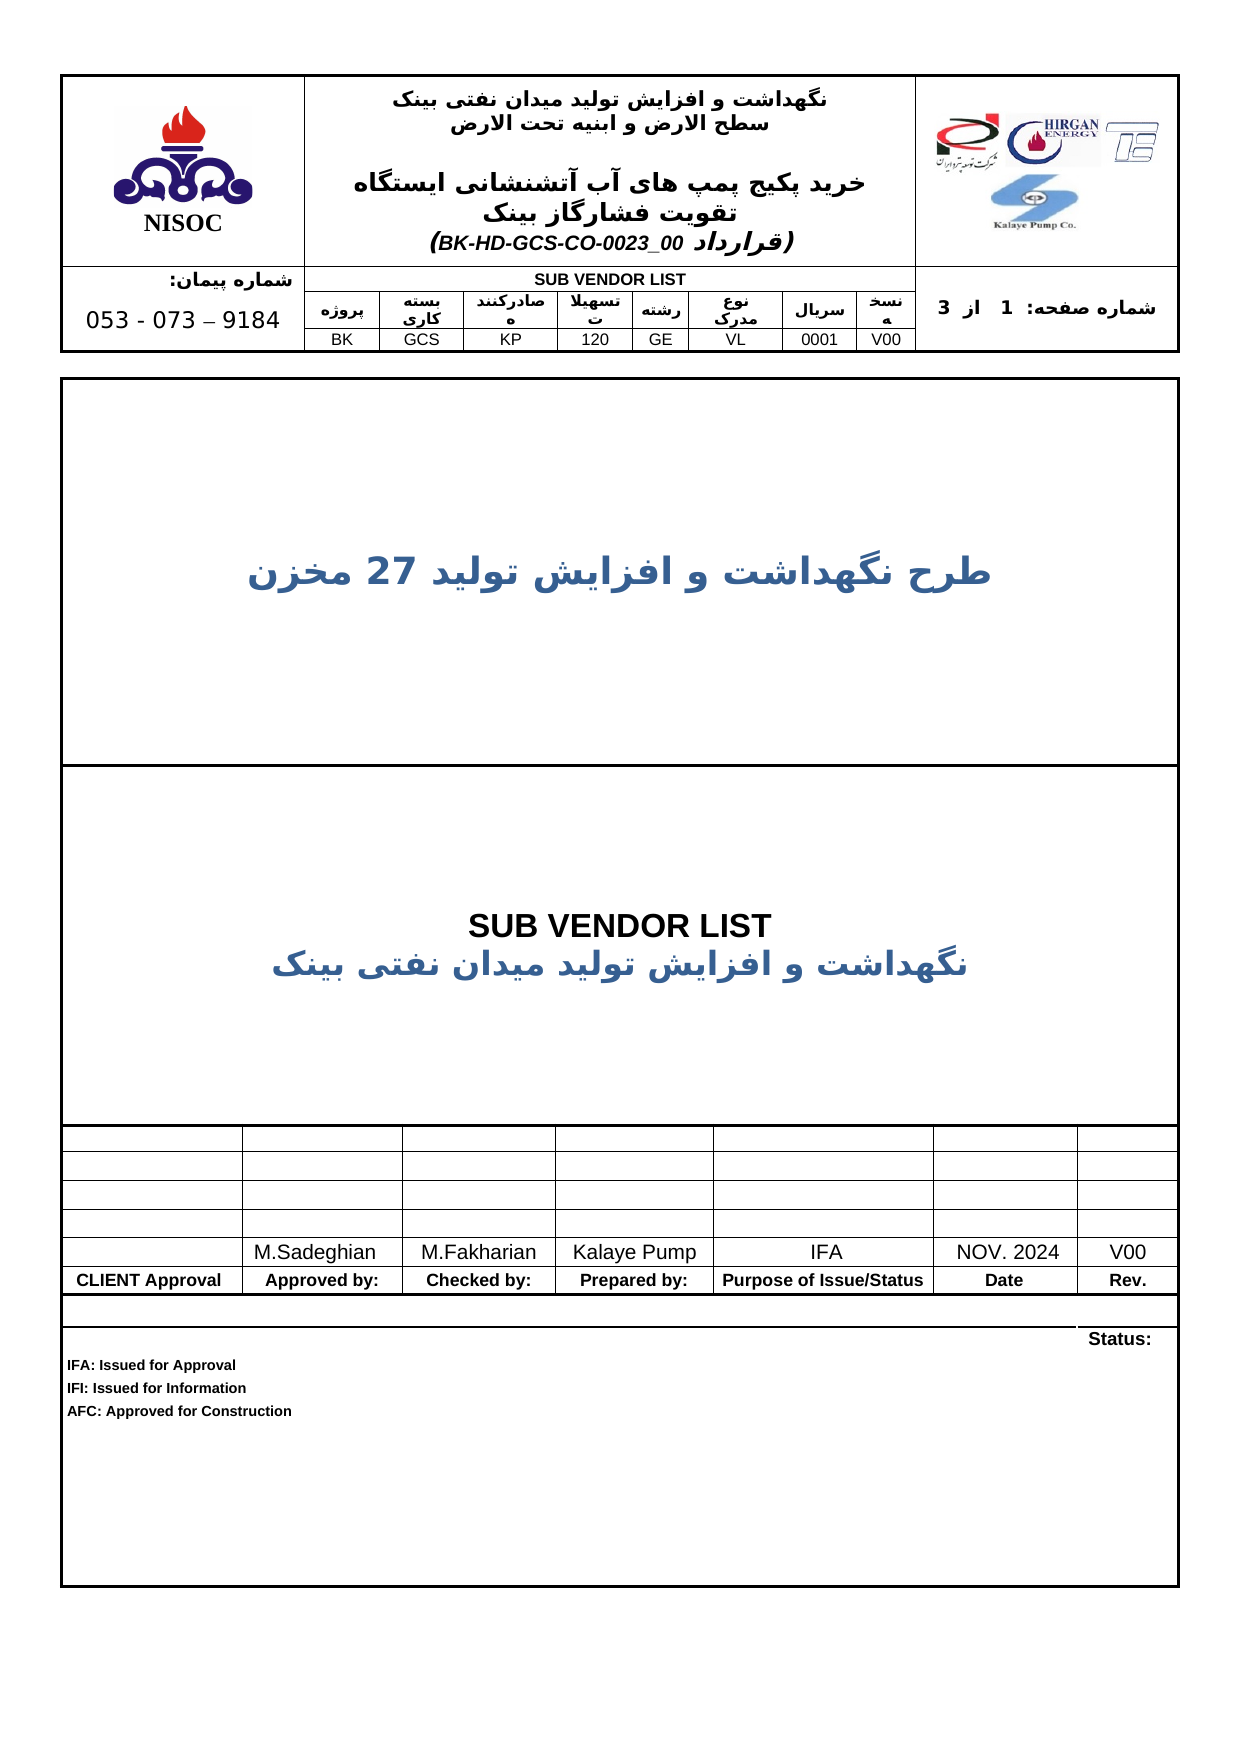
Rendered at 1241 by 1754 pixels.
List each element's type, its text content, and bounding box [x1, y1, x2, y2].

table_cell [1078, 1127, 1177, 1151]
picture [934, 111, 1160, 232]
table_cell [556, 1210, 713, 1237]
table_cell [403, 1152, 555, 1180]
table_cell IFA: Issued for Approval IFI: Issued for Information AFC: Approved for Construction [63, 1326, 1077, 1584]
table_cell NOV. 2024 [934, 1238, 1077, 1266]
table_cell M.Fakharian [403, 1238, 555, 1266]
table_cell Date [934, 1267, 1077, 1293]
table_cell [243, 1152, 402, 1180]
table_cell [403, 1210, 555, 1237]
table_cell Prepared by: [556, 1267, 713, 1293]
table_cell Rev. [1078, 1267, 1177, 1293]
table_cell CLIENT Approval [63, 1267, 242, 1293]
table_cell [243, 1210, 402, 1237]
picture [113, 106, 253, 208]
table_cell [403, 1127, 555, 1151]
table_cell [63, 1296, 1177, 1326]
table_cell [934, 1181, 1077, 1208]
table_cell [1078, 1181, 1177, 1208]
table_cell [403, 1181, 555, 1208]
table_cell [243, 1127, 402, 1151]
table_cell [63, 1127, 242, 1151]
table_cell M.Sadeghian [243, 1238, 402, 1266]
table_cell [714, 1127, 933, 1151]
table_cell Status: [1077, 1327, 1177, 1584]
table_cell [714, 1210, 933, 1237]
table_cell [556, 1152, 713, 1180]
table_cell [63, 1210, 242, 1237]
table_cell [714, 1152, 933, 1180]
table_cell [1078, 1210, 1177, 1237]
table_cell [243, 1181, 402, 1208]
table_cell [63, 1152, 242, 1180]
table_cell [934, 1152, 1077, 1180]
table_cell [1078, 1152, 1177, 1180]
table_cell [63, 1181, 242, 1208]
table_cell Purpose of Issue/Status [714, 1267, 933, 1293]
table_cell V00 [1078, 1238, 1177, 1266]
table_header طرح نگهداشت و افزایش تولید 27 مخزن [63, 380, 1177, 763]
table_cell Approved by: [243, 1267, 402, 1293]
table_cell Checked by: [403, 1267, 555, 1293]
table_cell [934, 1210, 1077, 1237]
table_cell SUB VENDOR LIST نگهداشت و افزایش تولید میدان نفتی بینک [63, 767, 1177, 1123]
table_cell [63, 1238, 242, 1266]
table_cell [556, 1181, 713, 1208]
table_cell [556, 1127, 713, 1151]
table_cell IFA [714, 1238, 933, 1266]
table_cell Kalaye Pump [556, 1238, 713, 1266]
table_cell [934, 1127, 1077, 1151]
table_cell [714, 1181, 933, 1208]
